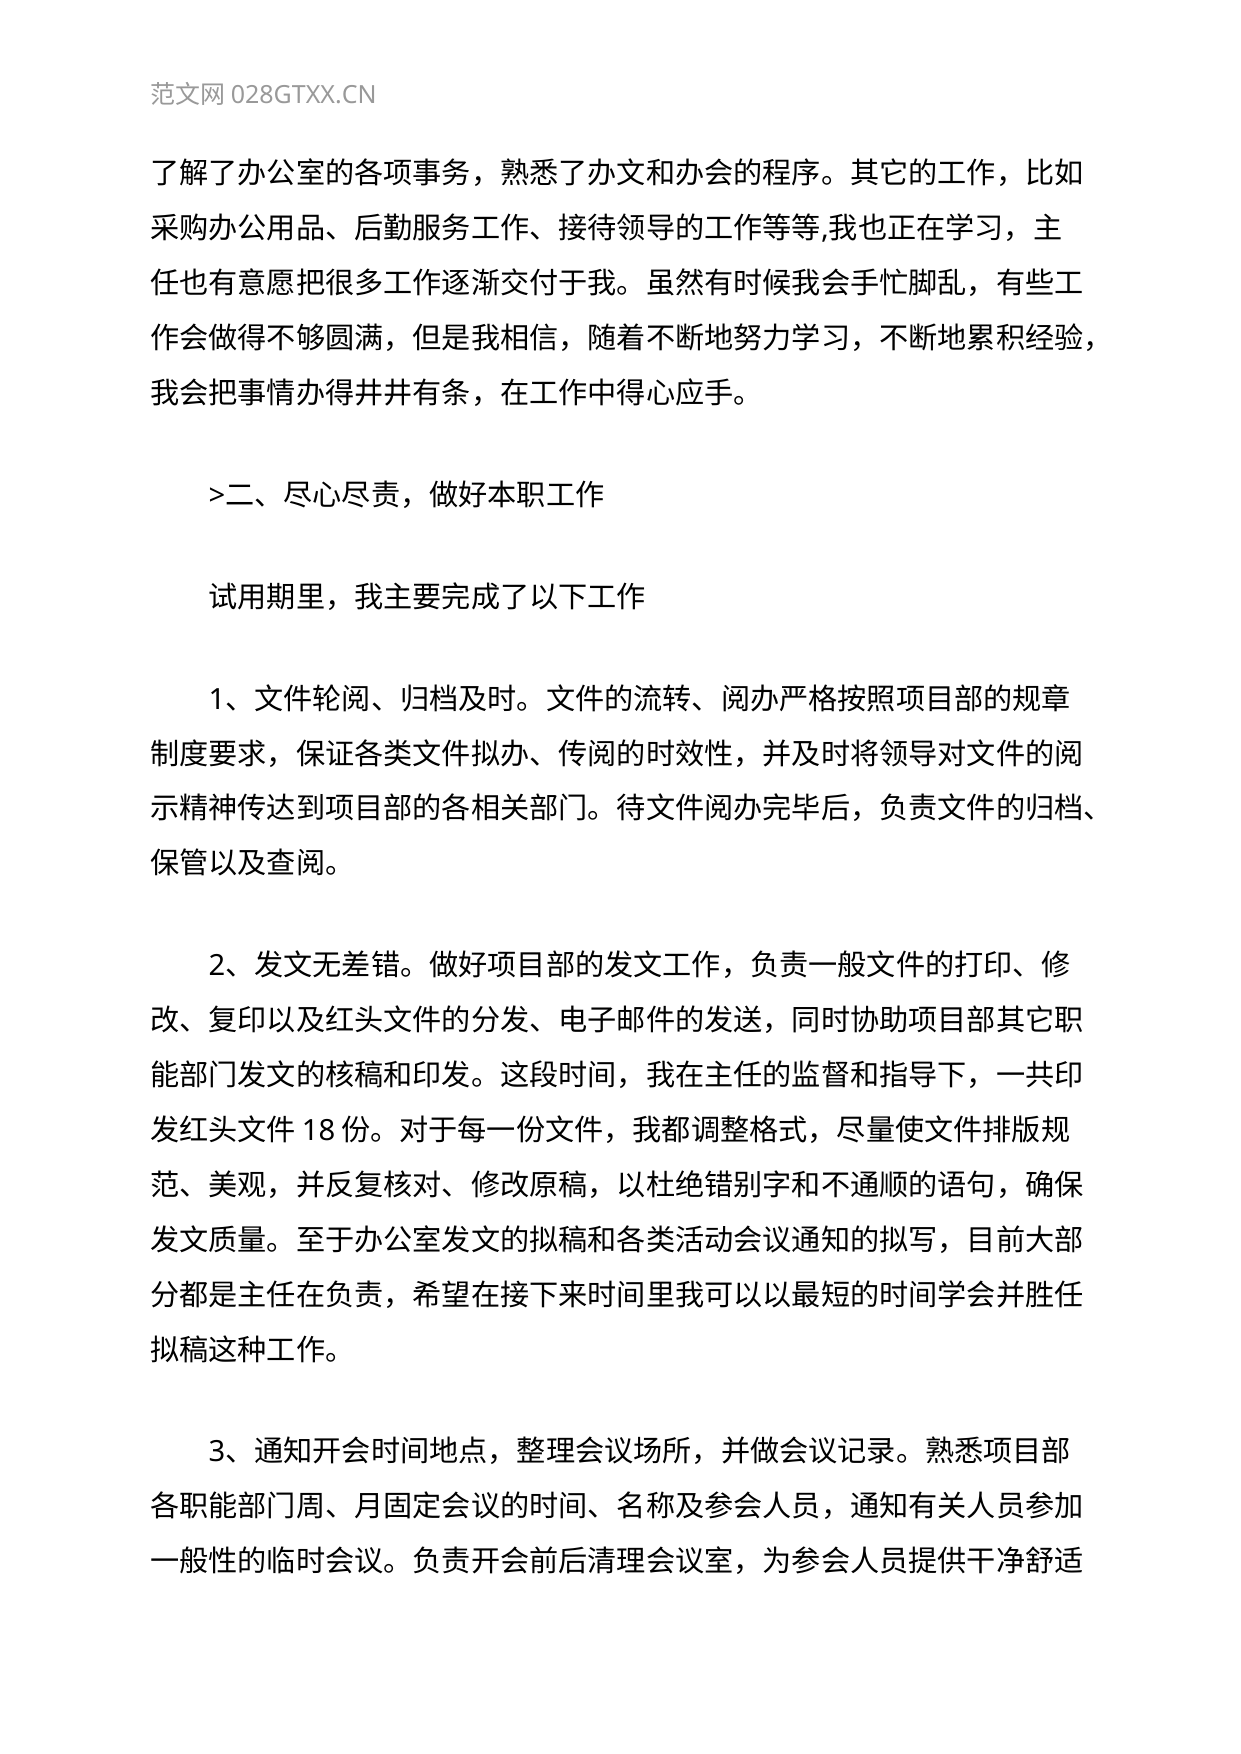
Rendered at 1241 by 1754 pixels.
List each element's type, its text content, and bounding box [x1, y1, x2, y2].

text 2、发文无差错。做好项目部的发文工作，负责一般文件的打印、修改、复印以及红头文件的分发、电子邮件的发送，同时协助项目部其它职能部门发文的核稿和印发。这段时间，我在主任的监督和指导下，一共印发红头文件18份。对于每一份文件，我都调整格式，尽量使文件排版规范、美观，并反复核对、修改原稿，以杜绝错别字和不通顺的语句，确保发文质量。至于办公室发文的拟稿和各类活动会议通知的拟写，目前大部分都是主任在负责，希望在接下来时间里我可以以最短的时间学会并胜任拟稿这种工作。 [150, 942, 1090, 1368]
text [150, 150, 1090, 412]
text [150, 1428, 1090, 1580]
text 1、文件轮阅、归档及时。文件的流转、阅办严格按照项目部的规章制度要求，保证各类文件拟办、传阅的时效性，并及时将领导对文件的阅示精神传达到项目部的各相关部门。待文件阅办完毕后，负责文件的归档、保管以及查阅。 [150, 675, 1090, 882]
text >二、尽心尽责，做好本职工作 [150, 471, 1090, 514]
text 试用期里，我主要完成了以下工作 [150, 573, 1090, 616]
